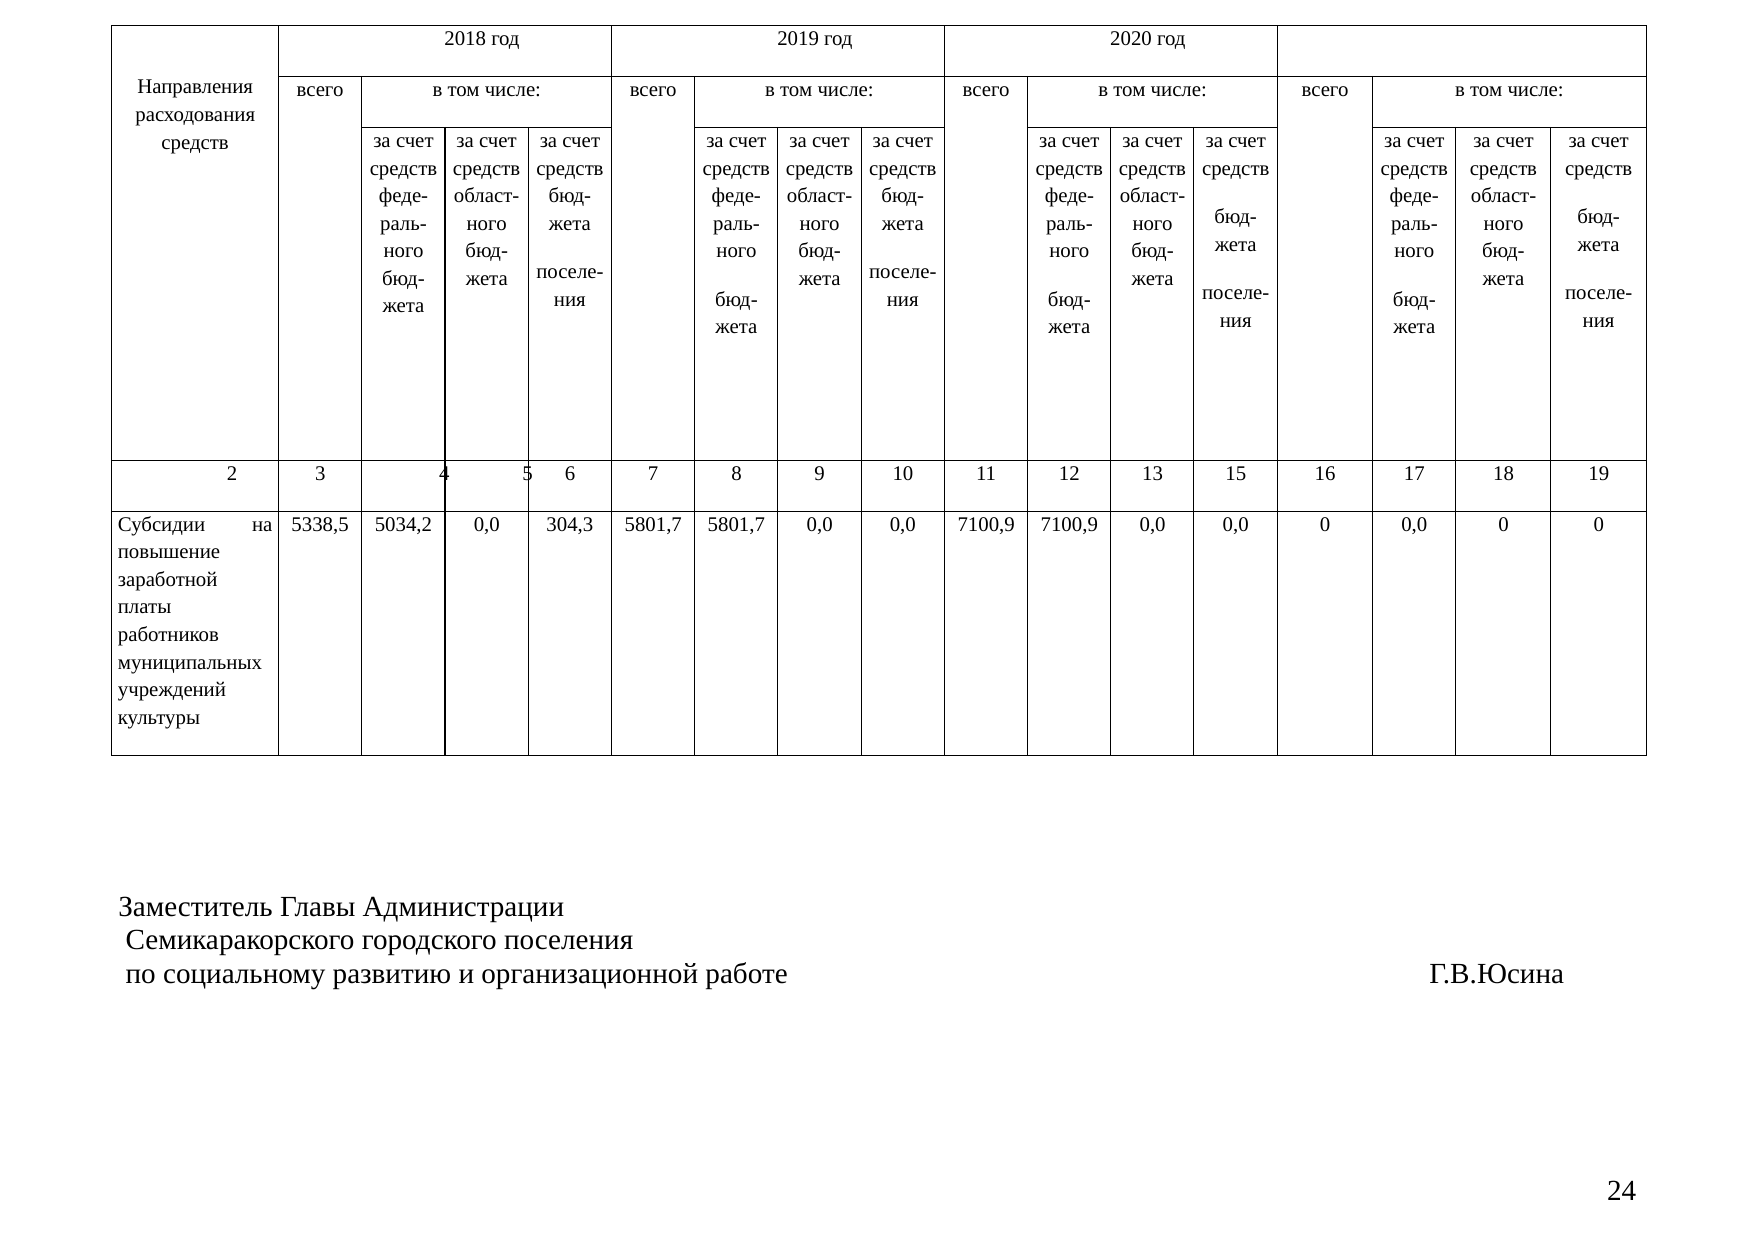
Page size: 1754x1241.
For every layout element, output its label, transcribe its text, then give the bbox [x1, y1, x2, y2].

table_cell 16 [1278, 461, 1372, 511]
table_cell всего [612, 77, 694, 459]
table_cell 0 [1551, 512, 1646, 755]
table_cell 15 [1194, 461, 1277, 511]
table_cell 0,0 [1111, 512, 1193, 755]
table_cell в том числе: [362, 77, 611, 127]
table_cell за счет средств област-ного бюд-жета [1456, 128, 1550, 459]
table_header Направления расходования средств [112, 26, 278, 459]
table_header 2018 год [279, 26, 611, 76]
table_header [1278, 26, 1646, 76]
table_cell за счет средств бюд-жета поселе-ния [529, 128, 611, 459]
table_cell 8 [695, 461, 777, 511]
table_cell за счет средств област-ного бюд-жета [1111, 128, 1193, 459]
table_cell 0,0 [446, 512, 528, 755]
table_cell 18 [1456, 461, 1550, 511]
table_header 2020 год [945, 26, 1277, 76]
table_cell всего [279, 77, 361, 459]
table_cell 5338,5 [279, 512, 361, 755]
table_cell 7100,9 [1028, 512, 1110, 755]
table_cell за счет средств област-ного бюд-жета [778, 128, 861, 459]
table_cell 13 [1111, 461, 1193, 511]
table_cell в том числе: [1028, 77, 1277, 127]
table_cell 5034,2 [362, 512, 444, 755]
table_cell 2 [112, 461, 278, 511]
table_cell за счет средств феде-раль-ного бюджета [1028, 128, 1110, 459]
table_cell 9 [778, 461, 861, 511]
table_cell за счет средств бюд-жета поселе-ния [862, 128, 944, 459]
table_cell всего [945, 77, 1027, 459]
text по социальному развитию и организационной работе Г.В.Юсина [118, 956, 1636, 989]
table_cell 5801,7 [695, 512, 777, 755]
table_cell в том числе: [695, 77, 944, 127]
table_cell 0,0 [1194, 512, 1277, 755]
table_cell 11 [945, 461, 1027, 511]
table_cell 0 [1456, 512, 1550, 755]
table_cell всего [1278, 77, 1372, 459]
table_header 2019 год [612, 26, 944, 76]
table_cell 19 [1551, 461, 1646, 511]
table_cell 0,0 [1373, 512, 1455, 755]
table_cell 304,3 [529, 512, 611, 755]
table_cell Субсидии на повышение заработной платы работников муниципальных учреждений культуры [112, 512, 278, 755]
table_cell за счет средств бюд-жета поселе-ния [1551, 128, 1646, 459]
table_cell за счет средств феде-раль-ного бюджета [695, 128, 777, 459]
table_cell 0,0 [862, 512, 944, 755]
table_cell за счет средств феде-раль-ного бюджета [1373, 128, 1455, 459]
table_cell за счет средств област-ного бюд-жета [446, 128, 528, 459]
table_cell 12 [1028, 461, 1110, 511]
table_cell 3 [279, 461, 361, 511]
text Заместитель Главы Администрации [118, 889, 1636, 922]
text Семикаракорского городского поселения [118, 922, 1636, 956]
table_cell 0,0 [778, 512, 861, 755]
table_cell 5801,7 [612, 512, 694, 755]
table_cell в том числе: [1373, 77, 1646, 127]
table_cell за счет средств феде-раль-ного бюджета [362, 128, 444, 459]
table_cell 4 [362, 461, 444, 511]
table_cell 17 [1373, 461, 1455, 511]
table_cell 10 [862, 461, 944, 511]
table_cell 7 [612, 461, 694, 511]
table_cell за счет средств бюд-жета поселе-ния [1194, 128, 1277, 459]
table_cell 0 [1278, 512, 1372, 755]
table_cell 5 [446, 461, 528, 511]
table_cell 7100,9 [945, 512, 1027, 755]
table_cell 6 [529, 461, 611, 511]
